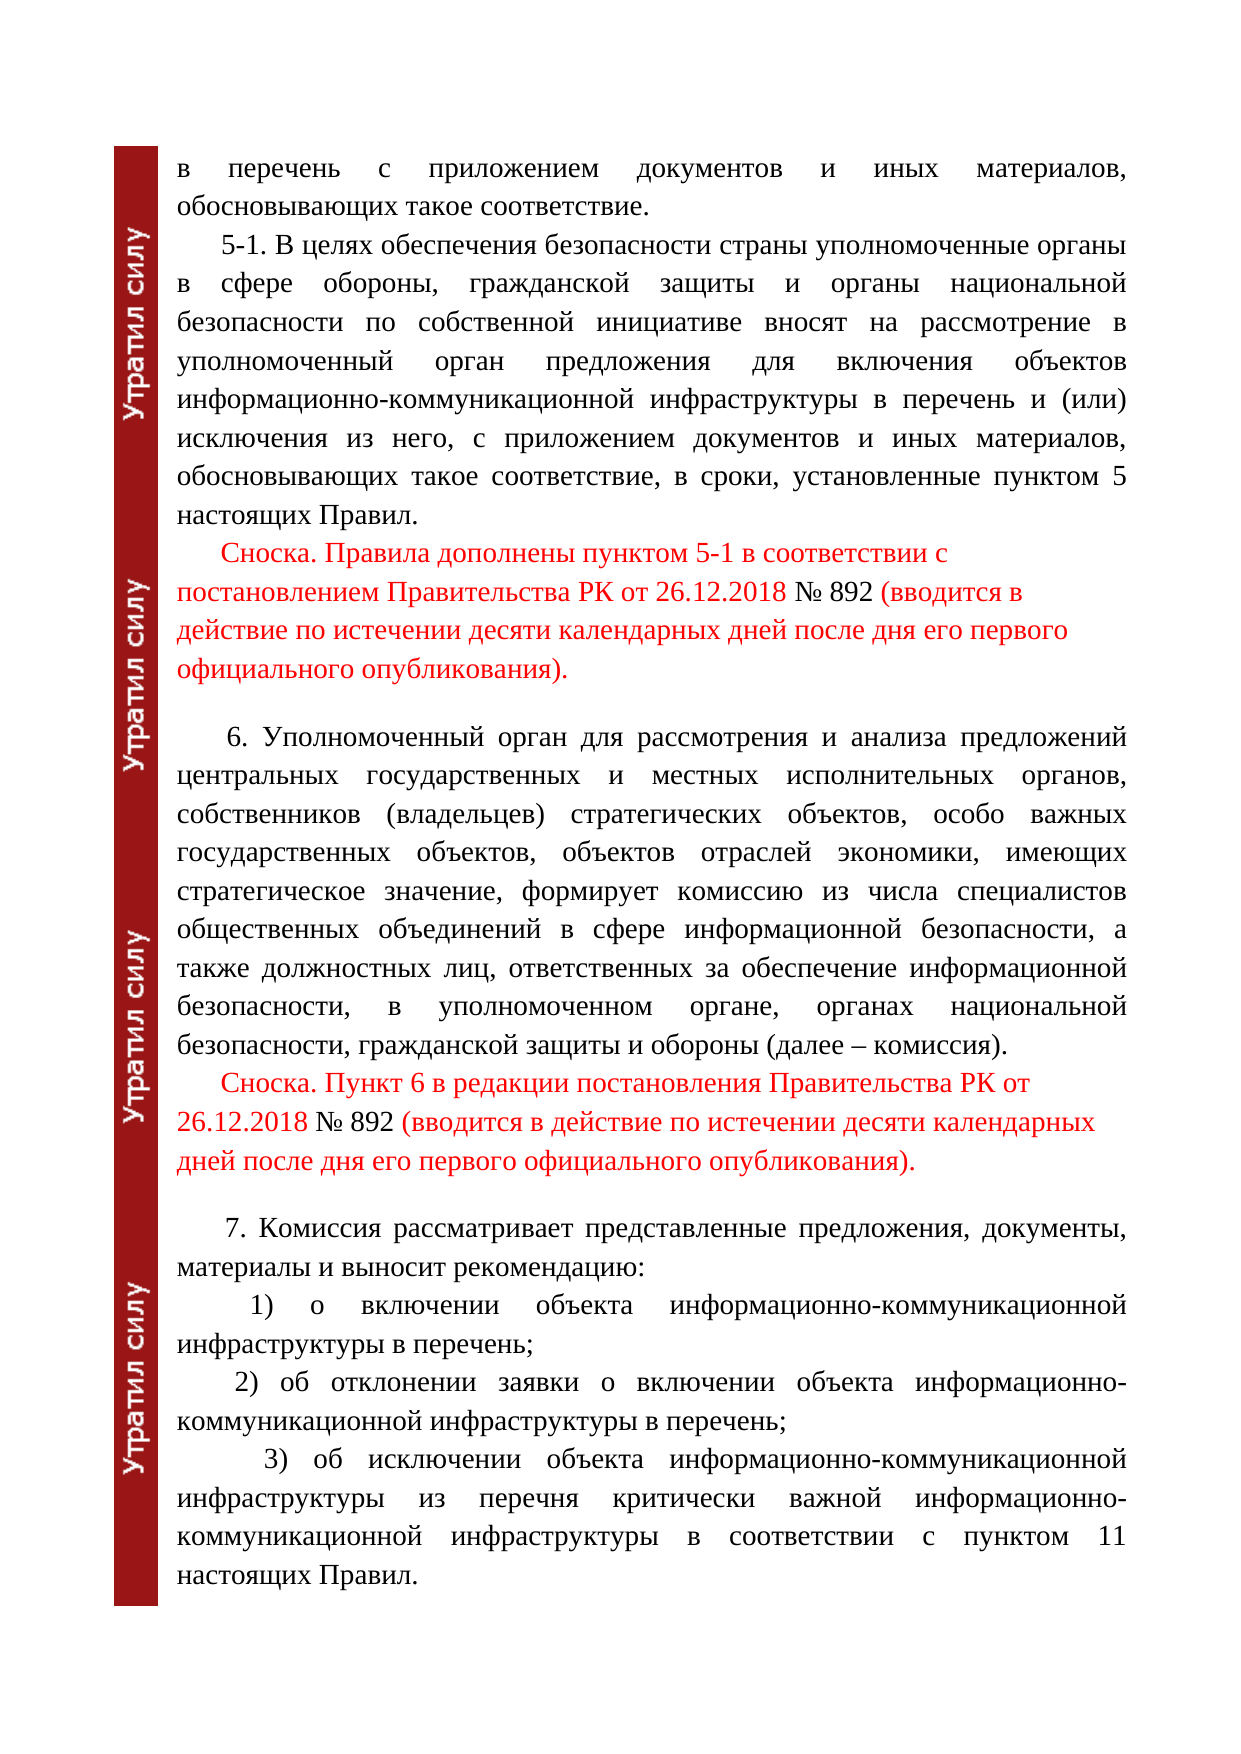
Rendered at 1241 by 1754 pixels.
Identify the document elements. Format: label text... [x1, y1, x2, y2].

picture [114, 222, 158, 227]
text Сноска. Пункт 6 в редакции постановления Правительства РК от 26.12.2018 № 892 (вводится в действие по истечении десяти календарных дней после дня его первого официального опубликования). [112, 1066, 1128, 1206]
picture [114, 1359, 158, 1364]
picture [114, 146, 158, 150]
picture [114, 1061, 158, 1066]
text 2) об отклонении заявки о включении объекта информационно-коммуникационной инфраструктуры в перечень; [112, 1364, 1128, 1436]
text 1) о включении объекта информационно-коммуникационной инфраструктуры в перечень; [112, 1287, 1128, 1359]
picture [114, 715, 158, 719]
text 3) об исключении объекта информационно-коммуникационной инфраструктуры из перечня критически важной информационно-коммуникационной инфраструктуры в соответствии с пунктом 11 настоящих Правил. [112, 1441, 1128, 1591]
text 7. Комиссия рассматривает представленные предложения, документы, материалы и выносит рекомендацию: [112, 1210, 1128, 1282]
picture [114, 1282, 158, 1287]
text 6. Уполномоченный орган для рассмотрения и анализа предложений центральных государственных и местных исполнительных органов, собственников (владельцев) стратегических объектов, особо важных государственных объектов, объектов отраслей экономики, имеющих стратегическое значение, формирует комиссию из числа специалистов общественных объединений в сфере информационной безопасности, а также должностных лиц, ответственных за обеспечение информационной безопасности, в уполномоченном органе, органах национальной безопасности, гражданской защиты и обороны (далее – комиссия). [112, 719, 1128, 1061]
picture [114, 530, 158, 535]
text Сноска. Правила дополнены пунктом 5-1 в соответствии с постановлением Правительства РК от 26.12.2018 № 892 (вводится в действие по истечении десяти календарных дней после дня его первого официального опубликования). [112, 535, 1128, 715]
text 5-1. В целях обеспечения безопасности страны уполномоченные органы в сфере обороны, гражданской защиты и органы национальной безопасности по собственной инициативе вносят на рассмотрение в уполномоченный орган предложения для включения объектов информационно-коммуникационной инфраструктуры в перечень и (или) исключения из него, с приложением документов и иных материалов, обосновывающих такое соответствие, в сроки, установленные пунктом 5 настоящих Правил. [112, 227, 1128, 530]
picture [114, 1591, 158, 1606]
picture [114, 1206, 158, 1210]
picture [114, 1436, 158, 1441]
